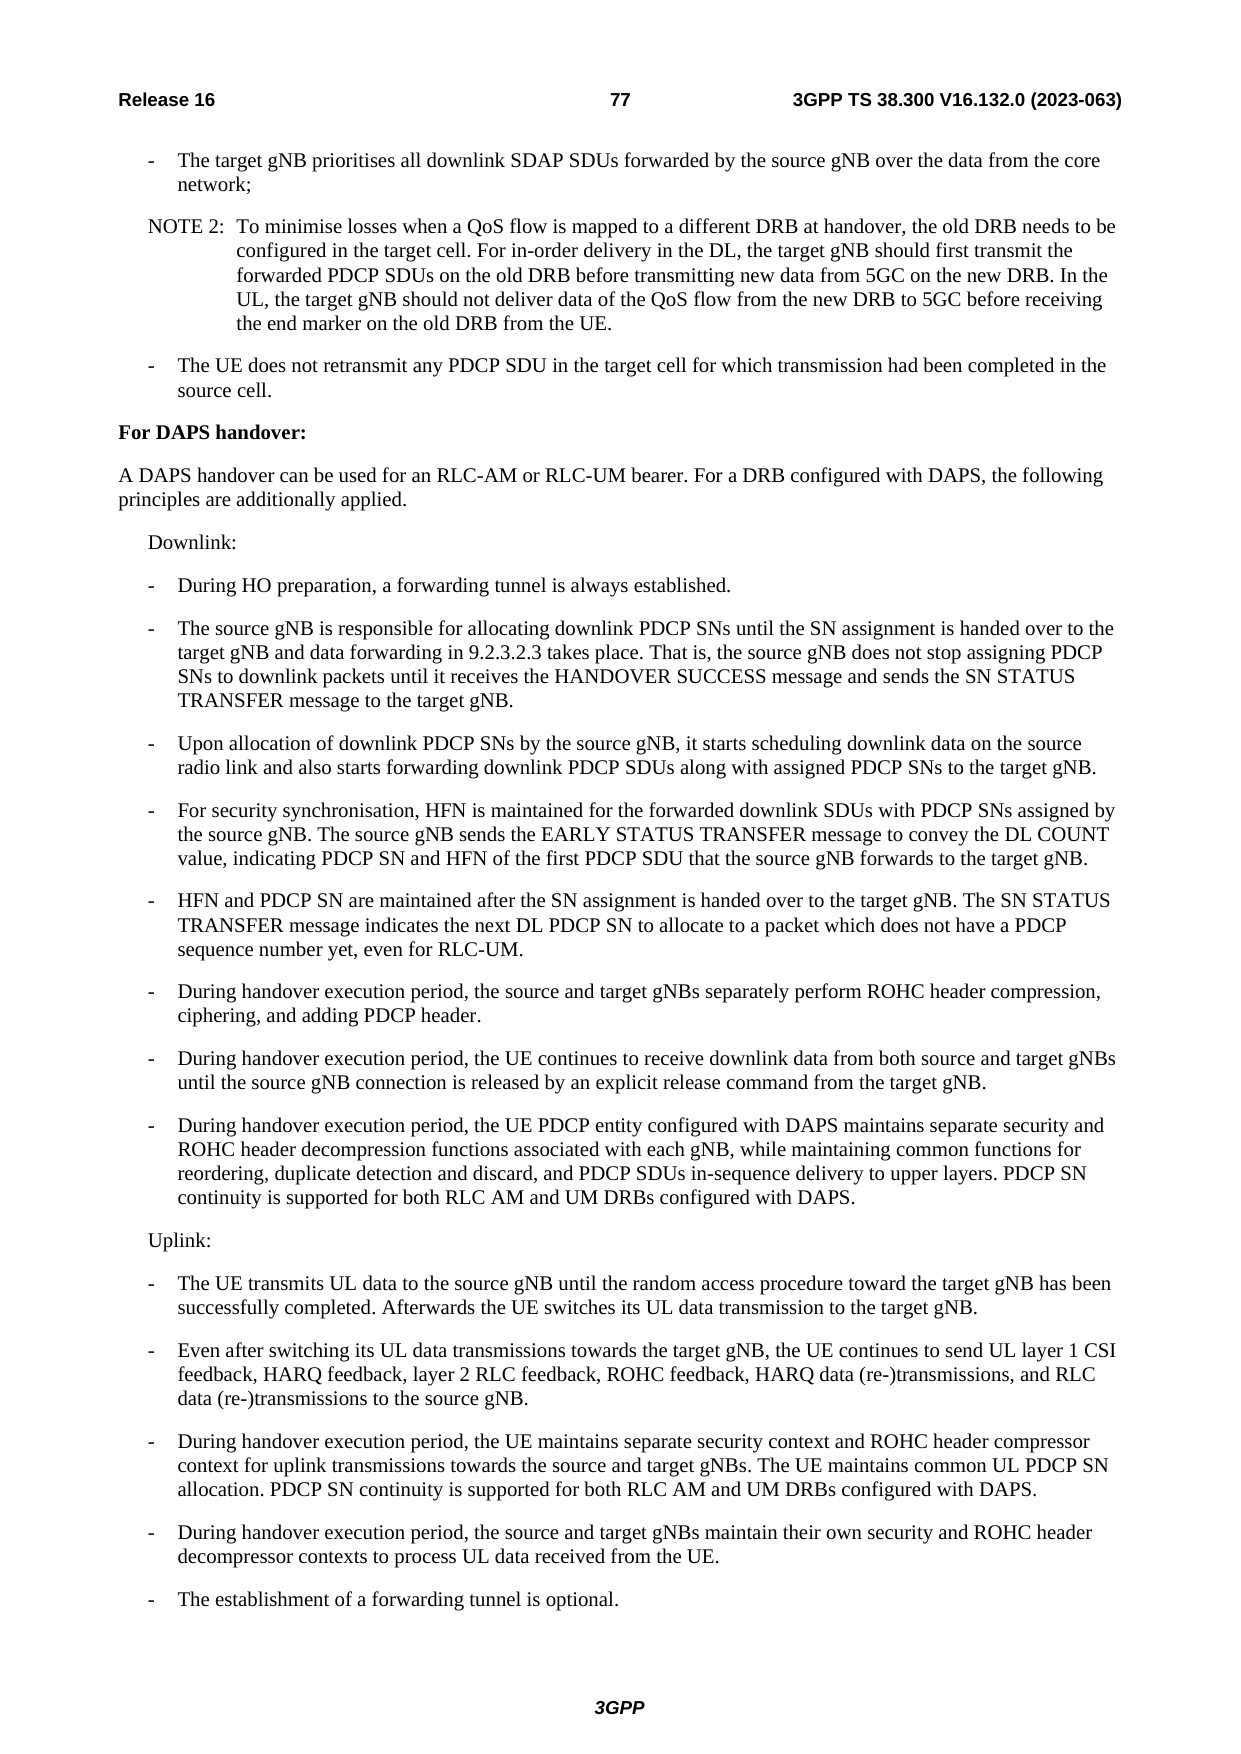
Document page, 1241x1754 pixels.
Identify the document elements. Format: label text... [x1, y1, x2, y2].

text NOTE 2: To minimise losses when a QoS flow is mapped to a different DRB at handover, the old DRB needs to be configured in the target cell. For in-order delivery in the DL, the target gNB should first transmit the forwarded PDCP SDUs on the old DRB before transmitting new data from 5GC on the new DRB. In the UL, the target gNB should not deliver data of the QoS flow from the new DRB to 5GC before receiving the end marker on the old DRB from the UE. [148, 214, 1122, 335]
text Uplink: [148, 1228, 1122, 1252]
text - The source gNB is responsible for allocating downlink PDCP SNs until the SN assignment is handed over to the target gNB and data forwarding in 9.2.3.2.3 takes place. That is, the source gNB does not stop assigning PDCP SNs to downlink packets until it receives the HANDOVER SUCCESS message and sends the SN STATUS TRANSFER message to the target gNB. [148, 616, 1122, 712]
text A DAPS handover can be used for an RLC-AM or RLC-UM bearer. For a DRB configured with DAPS, the following principles are additionally applied. [118, 463, 1122, 511]
text - During handover execution period, the UE continues to receive downlink data from both source and target gNBs until the source gNB connection is released by an explicit release command from the target gNB. [148, 1046, 1122, 1094]
text - During handover execution period, the source and target gNBs separately perform ROHC header compression, ciphering, and adding PDCP header. [148, 979, 1122, 1027]
text - The establishment of a forwarding tunnel is optional. [148, 1587, 1122, 1611]
text - During handover execution period, the source and target gNBs maintain their own security and ROHC header decompressor contexts to process UL data received from the UE. [148, 1520, 1122, 1568]
text For DAPS handover: [118, 420, 1122, 444]
text - Even after switching its UL data transmissions towards the target gNB, the UE continues to send UL layer 1 CSI feedback, HARQ feedback, layer 2 RLC feedback, ROHC feedback, HARQ data (re-)transmissions, and RLC data (re-)transmissions to the source gNB. [148, 1338, 1122, 1410]
text - Upon allocation of downlink PDCP SNs by the source gNB, it starts scheduling downlink data on the source radio link and also starts forwarding downlink PDCP SDUs along with assigned PDCP SNs to the target gNB. [148, 731, 1122, 779]
text - During HO preparation, a forwarding tunnel is always established. [148, 573, 1122, 597]
text - The target gNB prioritises all downlink SDAP SDUs forwarded by the source gNB over the data from the core network; [148, 147, 1122, 196]
text Downlink: [148, 530, 1122, 554]
text - HFN and PDCP SN are maintained after the SN assignment is handed over to the target gNB. The SN STATUS TRANSFER message indicates the next DL PDCP SN to allocate to a packet which does not have a PDCP sequence number yet, even for RLC-UM. [148, 888, 1122, 961]
text - The UE transmits UL data to the source gNB until the random access procedure toward the target gNB has been successfully completed. Afterwards the UE switches its UL data transmission to the target gNB. [148, 1271, 1122, 1319]
text - The UE does not retransmit any PDCP SDU in the target cell for which transmission had been completed in the source cell. [148, 353, 1122, 402]
text - During handover execution period, the UE PDCP entity configured with DAPS maintains separate security and ROHC header decompression functions associated with each gNB, while maintaining common functions for reordering, duplicate detection and discard, and PDCP SDUs in-sequence delivery to upper layers. PDCP SN continuity is supported for both RLC AM and UM DRBs configured with DAPS. [148, 1113, 1122, 1209]
text - During handover execution period, the UE maintains separate security context and ROHC header compressor context for uplink transmissions towards the source and target gNBs. The UE maintains common UL PDCP SN allocation. PDCP SN continuity is supported for both RLC AM and UM DRBs configured with DAPS. [148, 1429, 1122, 1501]
text - For security synchronisation, HFN is maintained for the forwarded downlink SDUs with PDCP SNs assigned by the source gNB. The source gNB sends the EARLY STATUS TRANSFER message to convey the DL COUNT value, indicating PDCP SN and HFN of the first PDCP SDU that the source gNB forwards to the target gNB. [148, 797, 1122, 870]
